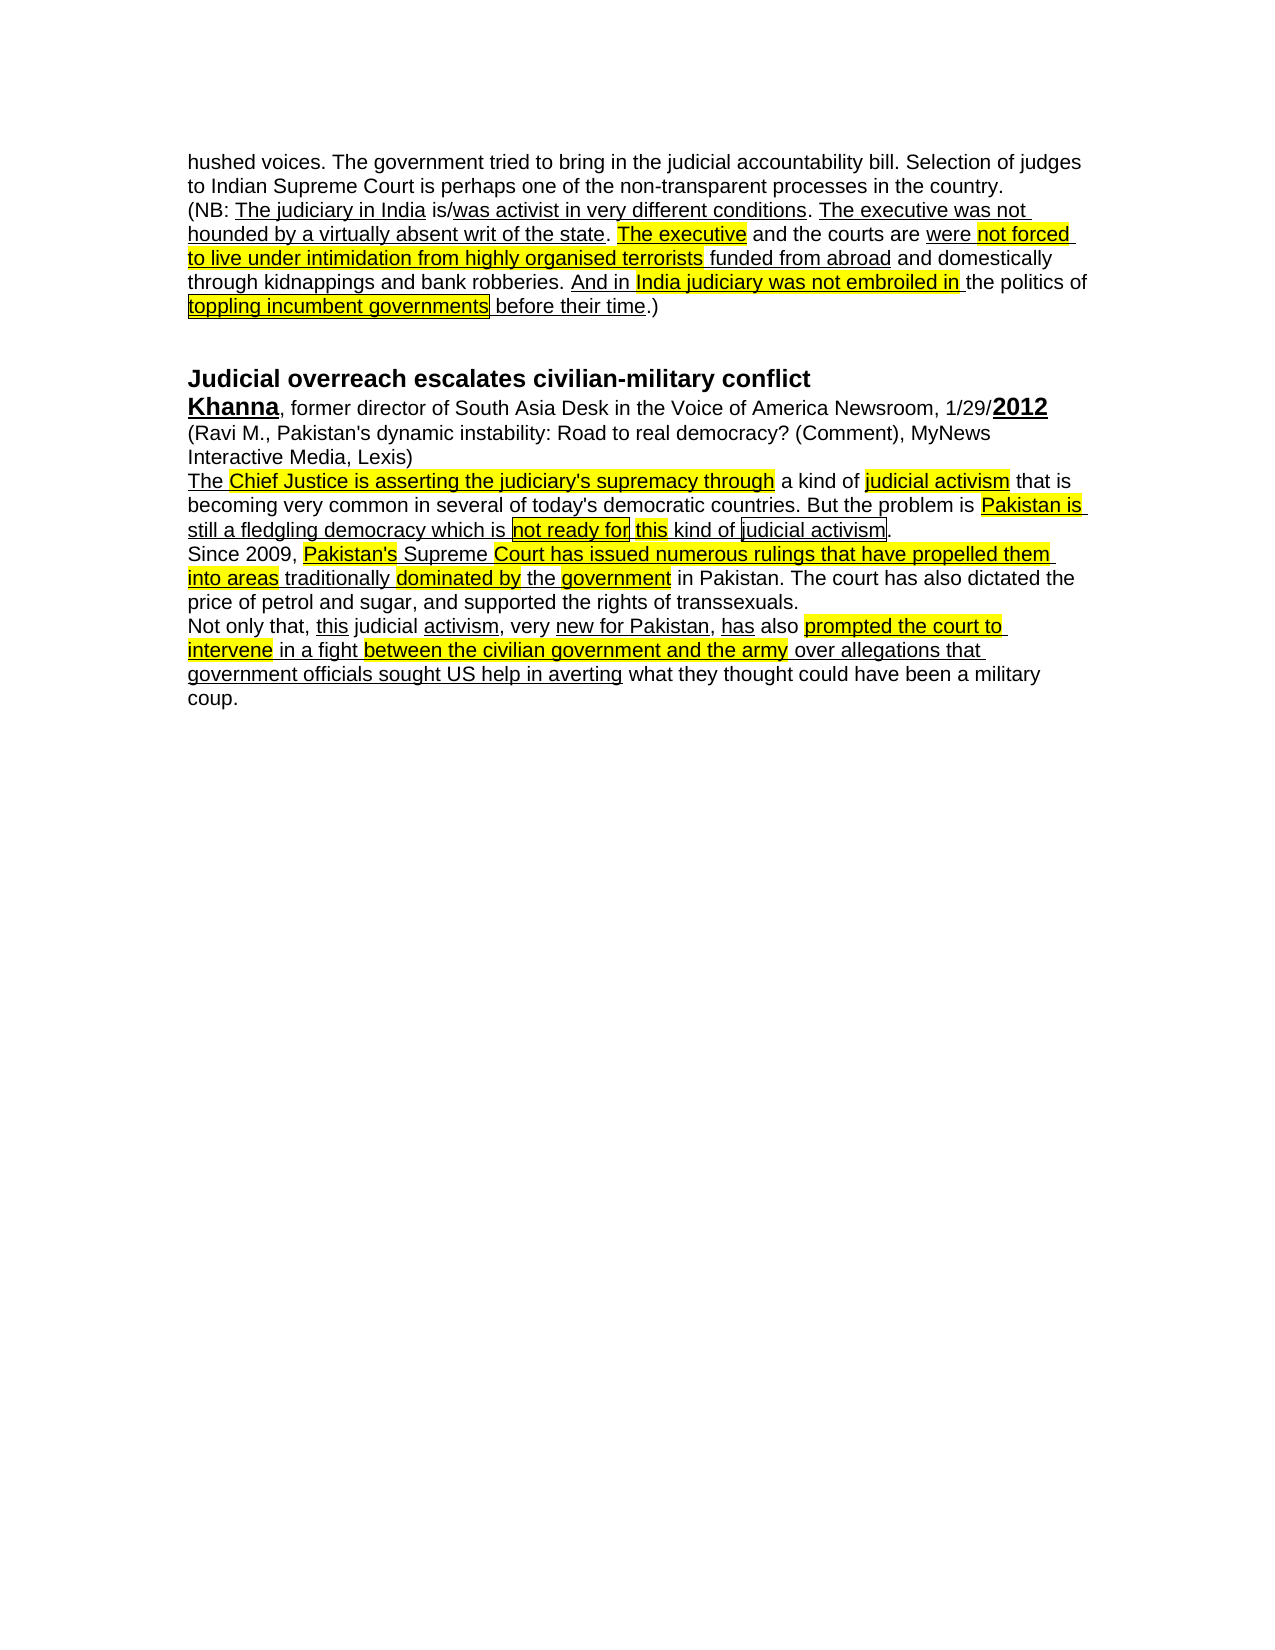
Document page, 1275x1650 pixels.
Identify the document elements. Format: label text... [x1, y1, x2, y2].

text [187, 150, 1087, 198]
text Khanna, former director of South Asia Desk in the Voice of America Newsroom, 1/29/2012 [187, 392, 1087, 421]
text Not only that, this judicial activism, very new for Pakistan, has also prompted the court to intervene in a fight between the civilian government and the army over allegations that government officials sought US help in averting what they thought could have been a military coup. [187, 614, 1087, 709]
text (Ravi M., Pakistan's dynamic instability: Road to real democracy? (Comment), MyNews Interactive Media, Lexis) [187, 421, 1087, 469]
text (NB: The judiciary in India is/was activist in very different conditions. The executive was not hounded by a virtually absent writ of the state. The executive and the courts are were not forced to live under intimidation from highly organised terrorists funded from abroad and domestically through kidnappings and bank robberies. And in India judiciary was not embroiled in the politics of toppling incumbent governments before their time.) [187, 198, 1087, 319]
text Since 2009, Pakistan's Supreme Court has issued numerous rulings that have propelled them into areas traditionally dominated by the government in Pakistan. The court has also dictated the price of petrol and sugar, and supported the rights of transsexuals. [187, 542, 1087, 614]
text The Chief Justice is asserting the judiciary's supremacy through a kind of judicial activism that is becoming very common in several of today's democratic countries. But the problem is Pakistan is still a fledgling democracy which is not ready for this kind of judicial activism. [187, 469, 1087, 542]
text Judicial overreach escalates civilian-military conflict [187, 363, 1087, 392]
